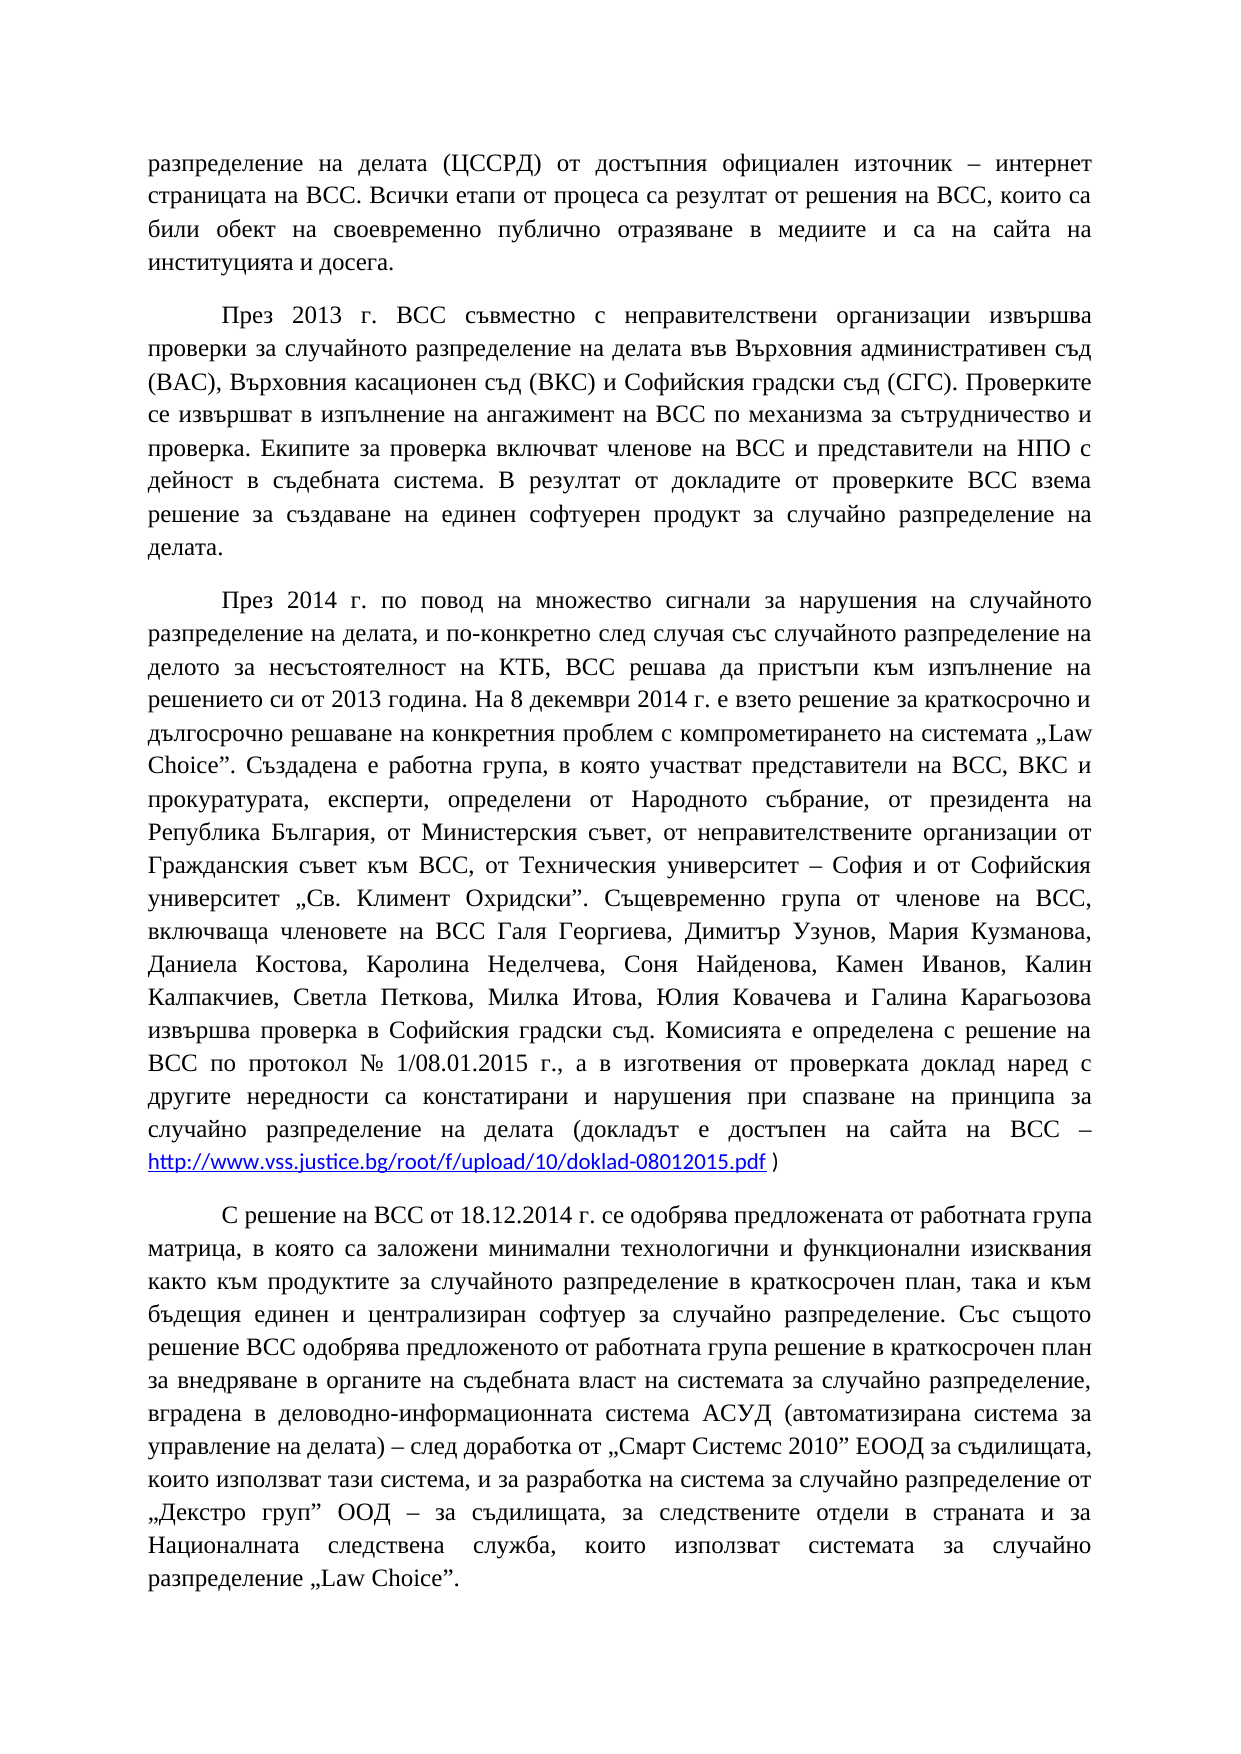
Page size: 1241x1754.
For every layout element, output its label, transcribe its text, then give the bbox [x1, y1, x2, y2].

text През 2014 г. по повод на множество сигнали за нарушения на случайното разпределение на делата, и по-конкретно след случая със случайното разпределение на делото за несъстоятелност на КТБ, ВСС решава да пристъпи към изпълнение на решението си от 2013 година. На 8 декември 2014 г. е взето решение за краткосрочно и дългосрочно решаване на конкретния проблем с компрометирането на системата „Law Сhoice”. Създадена е работна група, в която участват представители на ВСС, ВКС и прокуратурата, експерти, определени от Народното събрание, от президента на Република България, от Министерския съвет, от неправителствените организации от Гражданския съвет към ВСС, от Техническия университет – София и от Софийския университет „Св. Климент Охридски”. Същевременно група от членове на ВСС, включваща членовете на ВСС Галя Георгиева, Димитър Узунов, Мария Кузманова, Даниела Костова, Каролина Неделчева, Соня Найденова, Камен Иванов, Калин Калпакчиев, Светла Петкова, Милка Итова, Юлия Ковачева и Галина Карагьозова извършва проверка в Софийския градски съд. Комисията е определена с решение на ВСС по протокол № 1/08.01.2015 г., а в изготвения от проверката доклад наред с другите нередности са констатирани и нарушения при спазване на принципа за случайно разпределение на делата (докладът е достъпен на сайта на ВСС – http://www.vss.justice.bg/root/f/upload/10/doklad-08012015.pdf ) [148, 586, 1093, 1175]
text През 2013 г. ВСС съвместно с неправителствени организации извършва проверки за случайното разпределение на делата във Върховния административен съд (ВАС), Върховния касационен съд (ВКС) и Софийския градски съд (СГС). Проверките се извършват в изпълнение на ангажимент на ВСС по механизма за сътрудничество и проверка. Екипите за проверка включват членове на ВСС и представители на НПО с дейност в съдебната система. В резултат от докладите от проверките ВСС взема решение за създаване на единен софтуерен продукт за случайно разпределение на делата. [148, 301, 1093, 560]
text С решение на ВСС от 18.12.2014 г. се одобрява предложената от работната група матрица, в която са заложени минимални технологични и функционални изисквания както към продуктите за случайното разпределение в краткосрочен план, така и към бъдещия единен и централизиран софтуер за случайно разпределение. Със същото решение ВСС одобрява предложеното от работната група решение в краткосрочен план за внедряване в органите на съдебната власт на системата за случайно разпределение, вградена в деловодно-информационната система АСУД (автоматизирана система за управление на делата) – след доработка от „Смарт Системс 2010” ЕООД за съдилищата, които използват тази система, и за разработка на система за случайно разпределение от „Декстро груп” ООД – за съдилищата, за следствените отдели в страната и за Националната следствена служба, които използват системата за случайно разпределение „Law Сhoice”. [148, 1200, 1093, 1592]
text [148, 148, 1093, 275]
